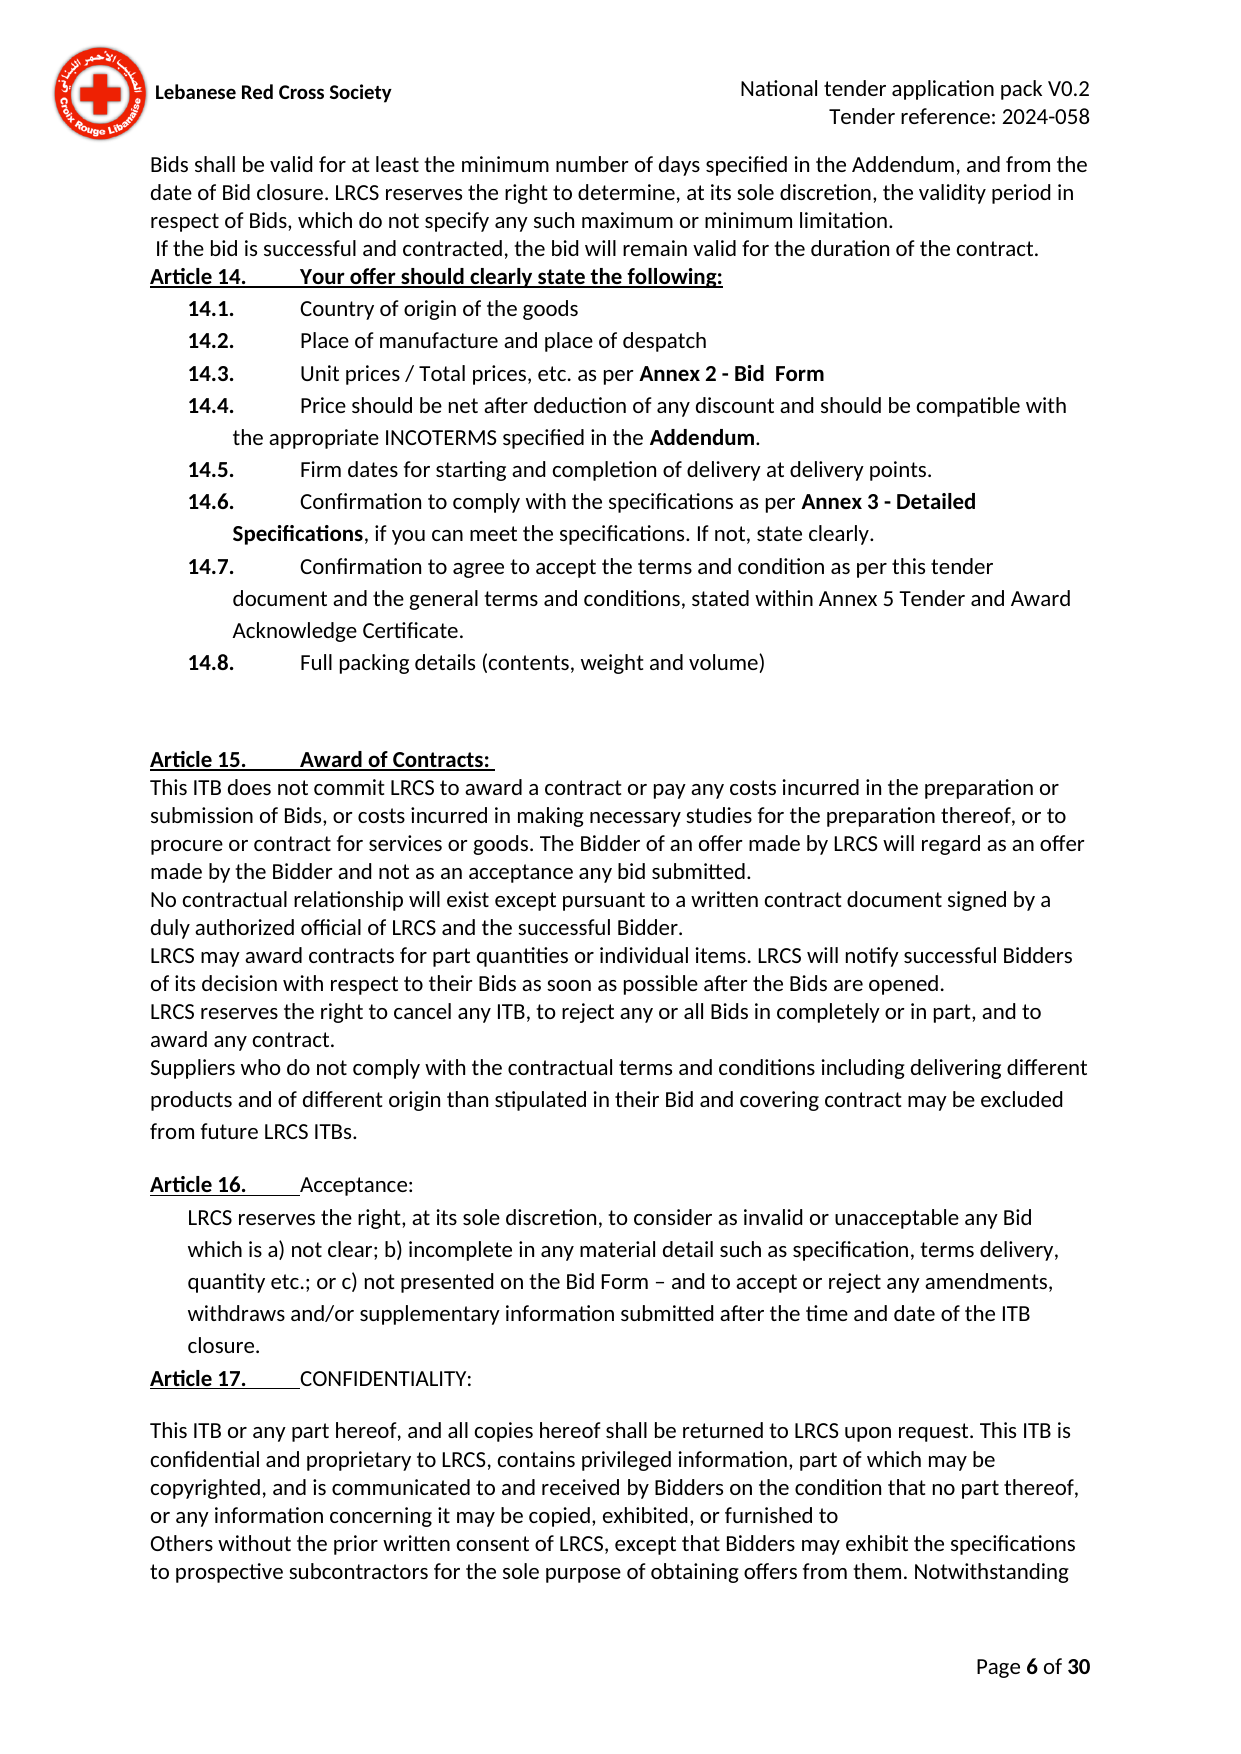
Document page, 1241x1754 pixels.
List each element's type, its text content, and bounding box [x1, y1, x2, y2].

list Full packing details (contents, weight and volume) [187, 648, 1090, 676]
list CONFIDENTIALITY: [150, 1364, 1090, 1392]
list Place of manufacture and place of despatch [187, 326, 1090, 354]
text If the bid is successful and contracted, the bid will remain valid for the duration of the contract. [150, 234, 1090, 262]
text Bids shall be valid for at least the minimum number of days specified in the Addendum, and from the date of Bid closure. LRCS reserves the right to determine, at its sole discretion, the validity period in respect of Bids, which do not specify any such maximum or minimum limitation. [150, 150, 1090, 234]
text This ITB or any part hereof, and all copies hereof shall be returned to LRCS upon request. This ITB is confidential and proprietary to LRCS, contains privileged information, part of which may be copyrighted, and is communicated to and received by Bidders on the condition that no part thereof, or any information concerning it may be copied, exhibited, or furnished to [150, 1417, 1090, 1529]
text No contractual relationship will exist except pursuant to a written contract document signed by a duly authorized official of LRCS and the successful Bidder. [150, 885, 1090, 941]
picture [43, 39, 156, 148]
list Country of origin of the goods [187, 294, 1090, 322]
list Acceptance: [150, 1171, 1090, 1198]
list LRCS reserves the right, at its sole discretion, to consider as invalid or unacceptable any Bid which is a) not clear; b) incomplete in any material detail such as specification, terms delivery, quantity etc.; or c) not presented on the Bid Form – and to accept or reject any amendments, withdraws and/or supplementary information submitted after the time and date of the ITB closure. [187, 1203, 1090, 1359]
list Unit prices / Total prices, etc. as per Annex 2 - Bid Form [187, 359, 1090, 387]
list Confirmation to agree to accept the terms and condition as per this tender document and the general terms and conditions, stated within Annex 5 Tender and Award Acknowledge Certificate. [187, 552, 1090, 644]
list Firm dates for starting and completion of delivery at delivery points. [187, 455, 1090, 483]
text LRCS may award contracts for part quantities or individual items. LRCS will notify successful Bidders of its decision with respect to their Bids as soon as possible after the Bids are opened. [150, 941, 1090, 997]
text LRCS reserves the right to cancel any ITB, to reject any or all Bids in completely or in part, and to award any contract. [150, 997, 1090, 1053]
text This ITB does not commit LRCS to award a contract or pay any costs incurred in the preparation or submission of Bids, or costs incurred in making necessary studies for the preparation thereof, or to procure or contract for services or goods. The Bidder of an offer made by LRCS will regard as an offer made by the Bidder and not as an acceptance any bid submitted. [150, 773, 1090, 885]
list Price should be net after deduction of any discount and should be compatible with the appropriate INCOTERMS specified in the Addendum. [187, 391, 1090, 451]
list Award of Contracts: [150, 745, 1090, 773]
list Your offer should clearly state the following: [150, 262, 1090, 290]
list Confirmation to comply with the specifications as per Annex 3 - Detailed Specifications, if you can meet the specifications. If not, state clearly. [187, 487, 1090, 548]
text Suppliers who do not comply with the contractual terms and conditions including delivering different products and of different origin than stipulated in their Bid and covering contract may be excluded from future LRCS ITBs. [150, 1053, 1090, 1146]
